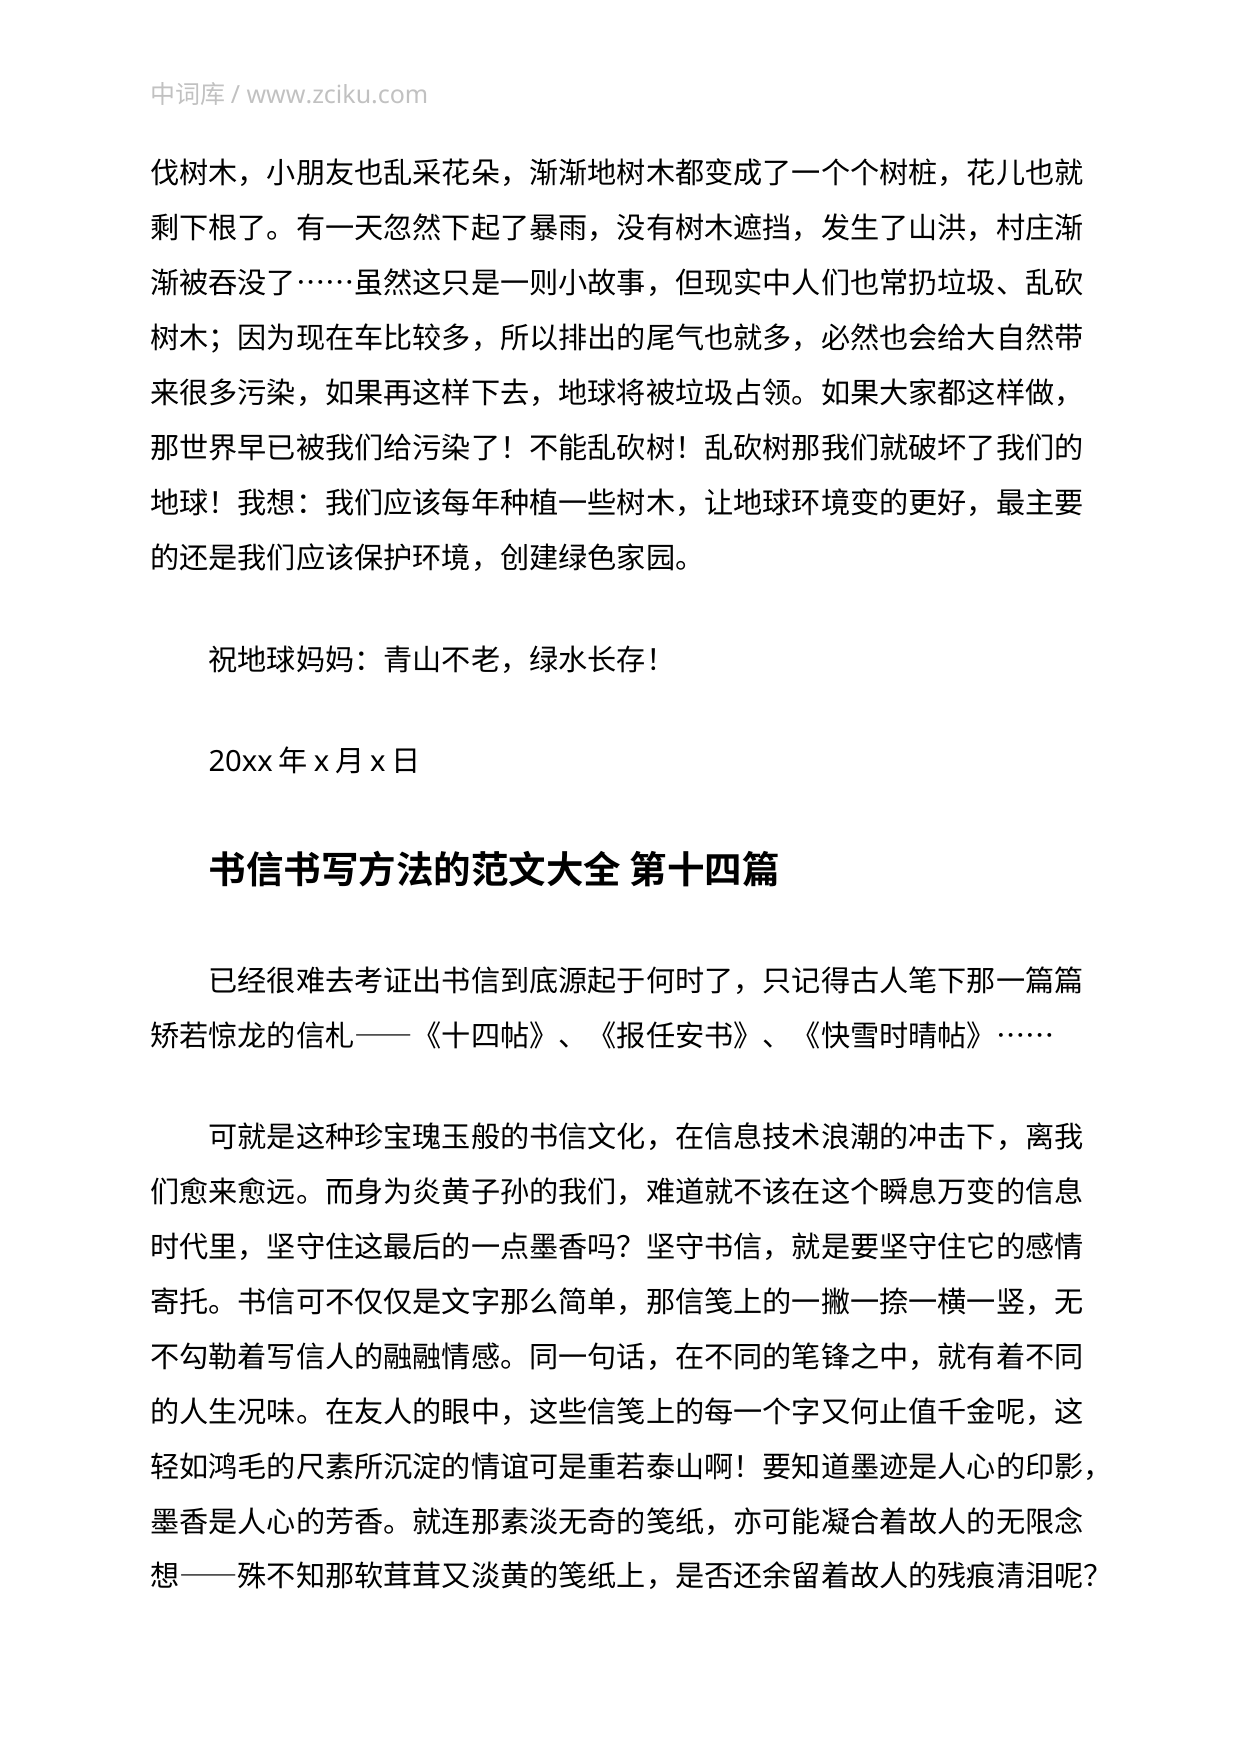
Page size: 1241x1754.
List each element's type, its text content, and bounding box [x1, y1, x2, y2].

text 20xx年x月x日 [150, 738, 1090, 780]
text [150, 150, 1090, 577]
text 祝地球妈妈：青山不老，绿水长存！ [150, 636, 1090, 678]
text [150, 1114, 1090, 1595]
text 书信书写方法的范文大全 第十四篇 [150, 840, 1090, 894]
text 已经很难去考证出书信到底源起于何时了，只记得古人笔下那一篇篇矫若惊龙的信札——《十四帖》、《报任安书》、《快雪时晴帖》…… [150, 957, 1090, 1054]
